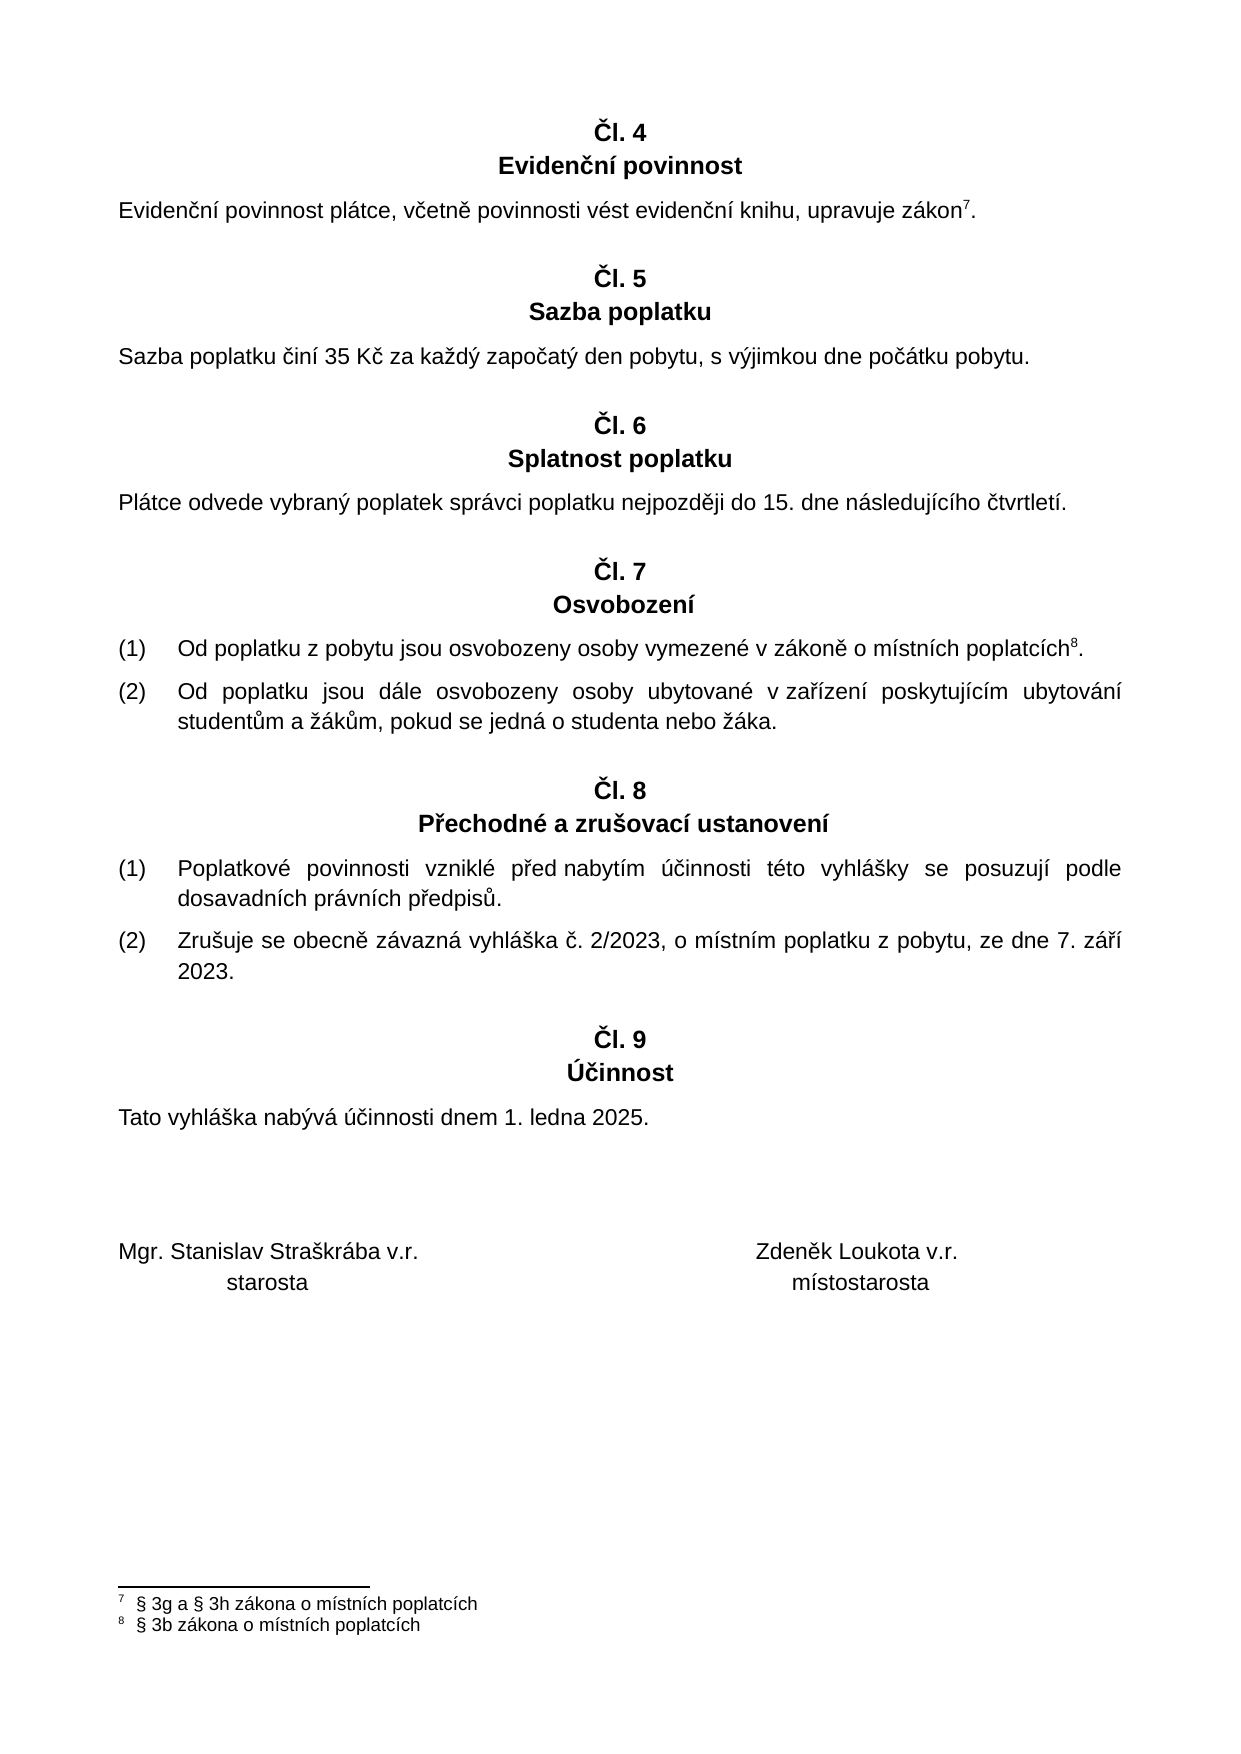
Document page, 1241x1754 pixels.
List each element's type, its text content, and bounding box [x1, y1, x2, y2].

text starosta místostarosta [118, 1268, 1122, 1295]
subtitle Čl. 7 Osvobození [118, 557, 1122, 619]
list Zrušuje se obecně závazná vyhláška č. 2/2023, o místním poplatku z pobytu, ze dne 7. září 2023. [118, 927, 1122, 984]
text Mgr. Stanislav Straškrába v.r. Zdeněk Loukota v.r. [118, 1238, 1122, 1264]
subtitle Čl. 8 Přechodné a zrušovací ustanovení [118, 776, 1122, 838]
text Sazba poplatku činí 35 Kč za každý započatý den pobytu, s výjimkou dne počátku pobytu. [118, 343, 1122, 369]
text Tato vyhláška nabývá účinnosti dnem 1. ledna 2025. [118, 1104, 1122, 1130]
text Evidenční povinnost plátce, včetně povinnosti vést evidenční knihu, upravuje zákon. [118, 197, 1122, 223]
subtitle Čl. 9 Účinnost [118, 1025, 1122, 1087]
subtitle Čl. 4 Evidenční povinnost [118, 118, 1122, 180]
text Plátce odvede vybraný poplatek správci poplatku nejpozději do 15. dne následujícího čtvrtletí. [118, 489, 1122, 516]
list Od poplatku z pobytu jsou osvobozeny osoby vymezené v zákoně o místních poplatcích. [118, 635, 1122, 662]
subtitle Čl. 6 Splatnost poplatku [118, 411, 1122, 472]
list Od poplatku jsou dále osvobozeny osoby ubytované v zařízení poskytujícím ubytování studentům a žákům, pokud se jedná o studenta nebo žáka. [118, 678, 1122, 735]
subtitle Čl. 5 Sazba poplatku [118, 264, 1122, 326]
list Poplatkové povinnosti vzniklé před nabytím účinnosti této vyhlášky se posuzují podle dosavadních právních předpisů. [118, 854, 1122, 911]
